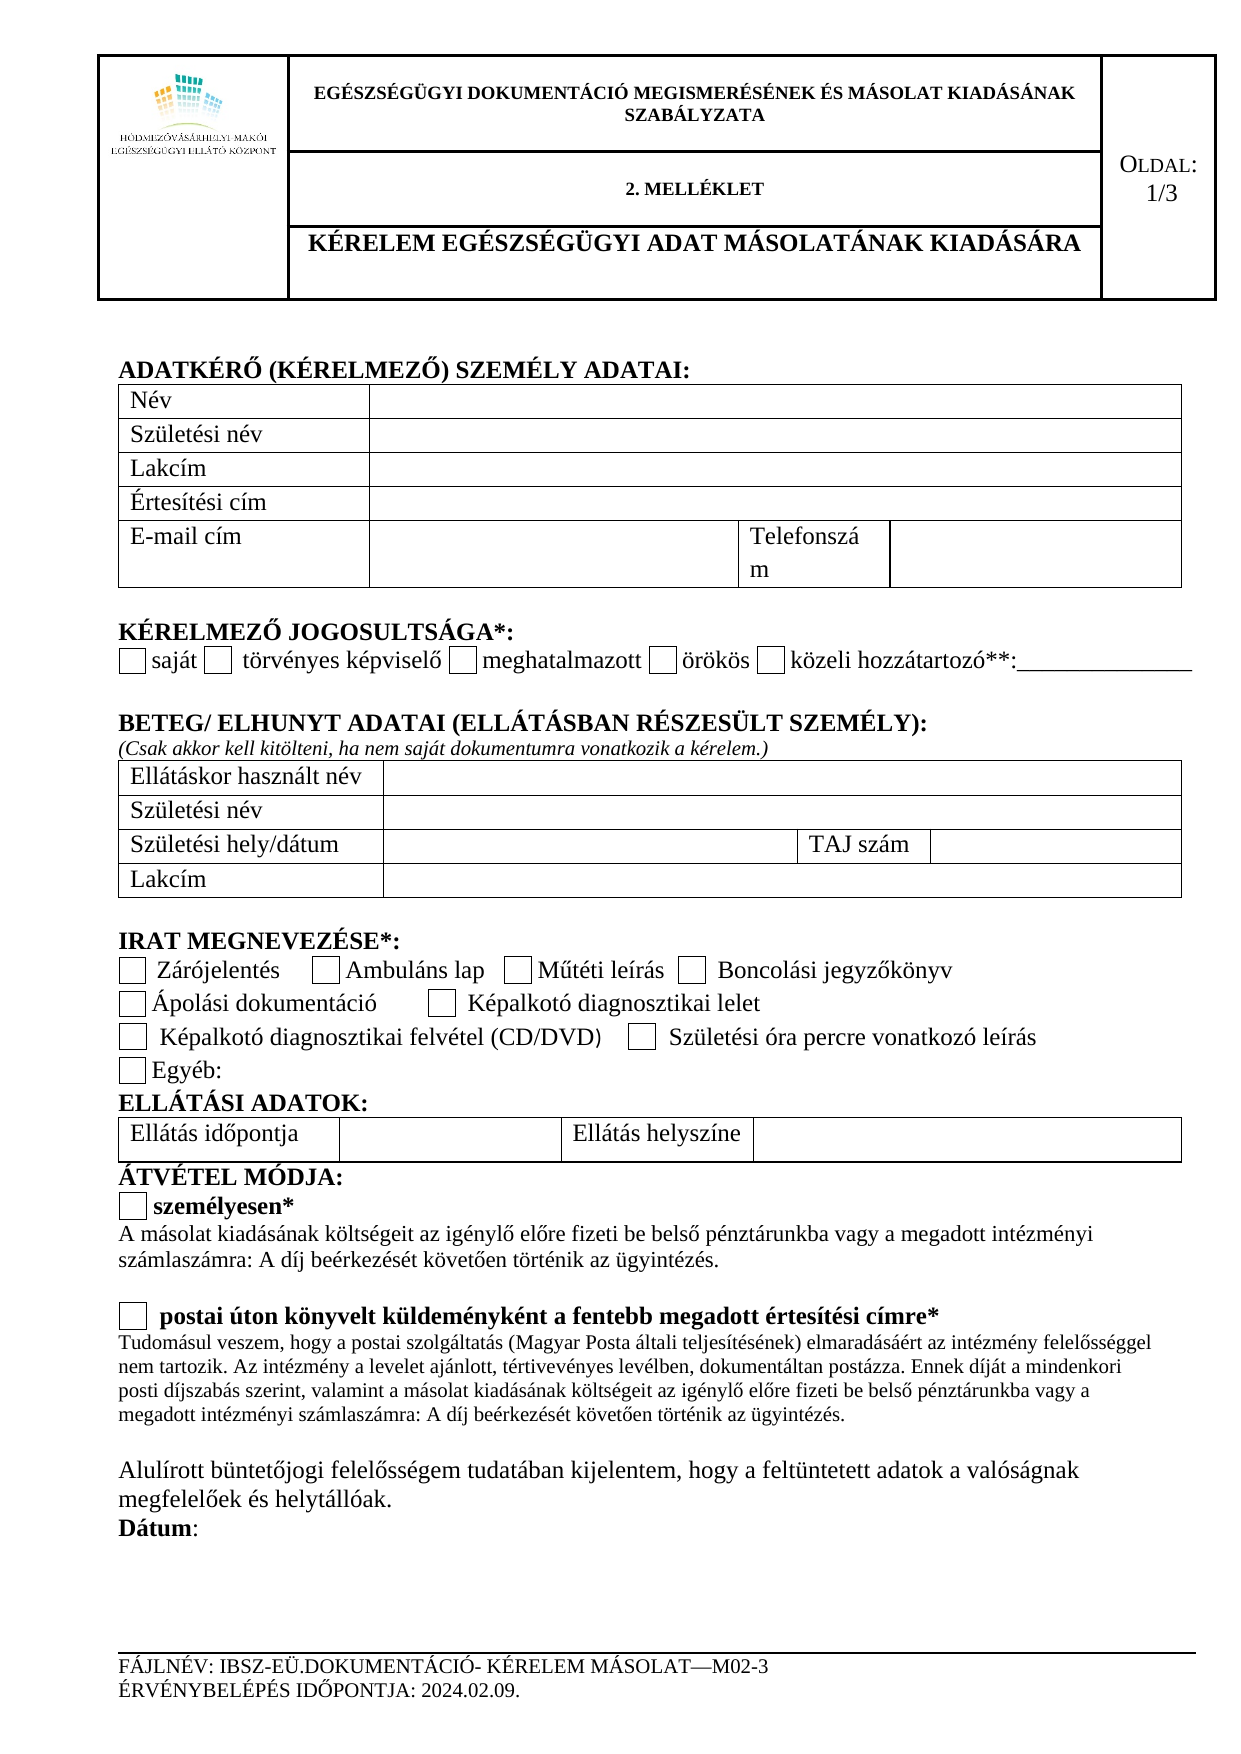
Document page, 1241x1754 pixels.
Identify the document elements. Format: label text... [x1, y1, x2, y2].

text A másolat kiadásának költségeit az igénylő előre fizeti be belső pénztárunkba vagy a megadott intézményi számlaszámra: A díj beérkezését követően történik az ügyintézés. [118, 1220, 1196, 1273]
table_cell E-mail cím [119, 521, 369, 587]
table_header Ellátás helyszíne [562, 1118, 753, 1161]
text KÉRELMEZŐ JOGOSULTSÁGA*: [118, 617, 1196, 646]
table_header Név [119, 385, 369, 418]
table_cell [891, 521, 1181, 587]
text Egyéb: [118, 1055, 1196, 1084]
table_cell Telefonszám [739, 521, 889, 587]
table_cell [370, 521, 738, 587]
text ELLÁTÁSI ADATOK: [118, 1088, 1196, 1117]
text Zárójelentés Ambuláns lap Műtéti leírás Boncolási jegyzőkönyv [118, 955, 1196, 984]
text ADATKÉRŐ (KÉRELMEZŐ) SZEMÉLY ADATAI: [118, 355, 1196, 384]
table_cell [384, 796, 1181, 828]
picture [107, 57, 284, 186]
text ÁTVÉTEL MÓDJA: [118, 1162, 1196, 1191]
text IRAT MEGNEVEZÉSE*: [118, 926, 1196, 955]
text BETEG/ ELHUNYT ADATAI (ELLÁTÁSBAN RÉSZESÜLT SZEMÉLY): [118, 708, 1196, 736]
table_header [384, 761, 1181, 794]
table_cell [370, 453, 1181, 486]
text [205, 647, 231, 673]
text személyesen* [118, 1191, 1196, 1220]
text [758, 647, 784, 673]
table_header Ellátáskor használt név [119, 761, 383, 794]
table_cell Születési név [119, 419, 369, 452]
text Tudomásul veszem, hogy a postai szolgáltatás (Magyar Posta általi teljesítésének) elmaradásáért az intézmény felelősséggel [118, 1330, 1196, 1354]
table_cell TAJ szám [798, 830, 930, 863]
text Képalkotó diagnosztikai felvétel (CD/DVD) Születési óra percre vonatkozó leírás [118, 1022, 1196, 1051]
text nem tartozik. Az intézmény a levelet ajánlott, tértivevényes levélben, dokumentáltan postázza. Ennek díját a mindenkori [118, 1354, 1196, 1378]
text (Csak akkor kell kitölteni, ha nem saját dokumentumra vonatkozik a kérelem.) [118, 736, 1196, 760]
text saját törvényes képviselő meghatalmazott örökös közeli hozzátartozó**:______________ [785, 646, 1196, 674]
table_header [340, 1118, 561, 1161]
table_header Ellátás időpontja [119, 1118, 339, 1161]
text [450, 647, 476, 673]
table_cell Születési név [119, 796, 383, 828]
table_cell Lakcím [119, 453, 369, 486]
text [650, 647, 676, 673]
table_cell Értesítési cím [119, 487, 369, 520]
table_cell Lakcím [119, 864, 383, 897]
table_cell [931, 830, 1181, 863]
table_header [370, 385, 1181, 418]
text megadott intézményi számlaszámra: A díj beérkezését követően történik az ügyintézés. [118, 1402, 1196, 1426]
table_cell [384, 864, 1181, 897]
text Dátum: [118, 1513, 1196, 1541]
table_cell [384, 830, 797, 863]
text saját törvényes képviselő meghatalmazott örökös közeli hozzátartozó**:______________ [232, 646, 449, 674]
text posti díjszabás szerint, valamint a másolat kiadásának költségeit az igénylő előre fizeti be belső pénztárunkba vagy a [118, 1378, 1196, 1402]
table_header [754, 1118, 1181, 1161]
table_cell Születési hely/dátum [119, 830, 383, 863]
table_cell [370, 487, 1181, 520]
text Ápolási dokumentáció Képalkotó diagnosztikai lelet [118, 988, 1196, 1018]
table_cell [370, 419, 1181, 452]
text postai úton könyvelt küldeményként a fentebb megadott értesítési címre* [118, 1301, 1196, 1330]
text Alulírott büntetőjogi felelősségem tudatában kijelentem, hogy a feltüntetett adatok a valóságnak megfelelőek és helytállóak. [118, 1455, 1196, 1513]
